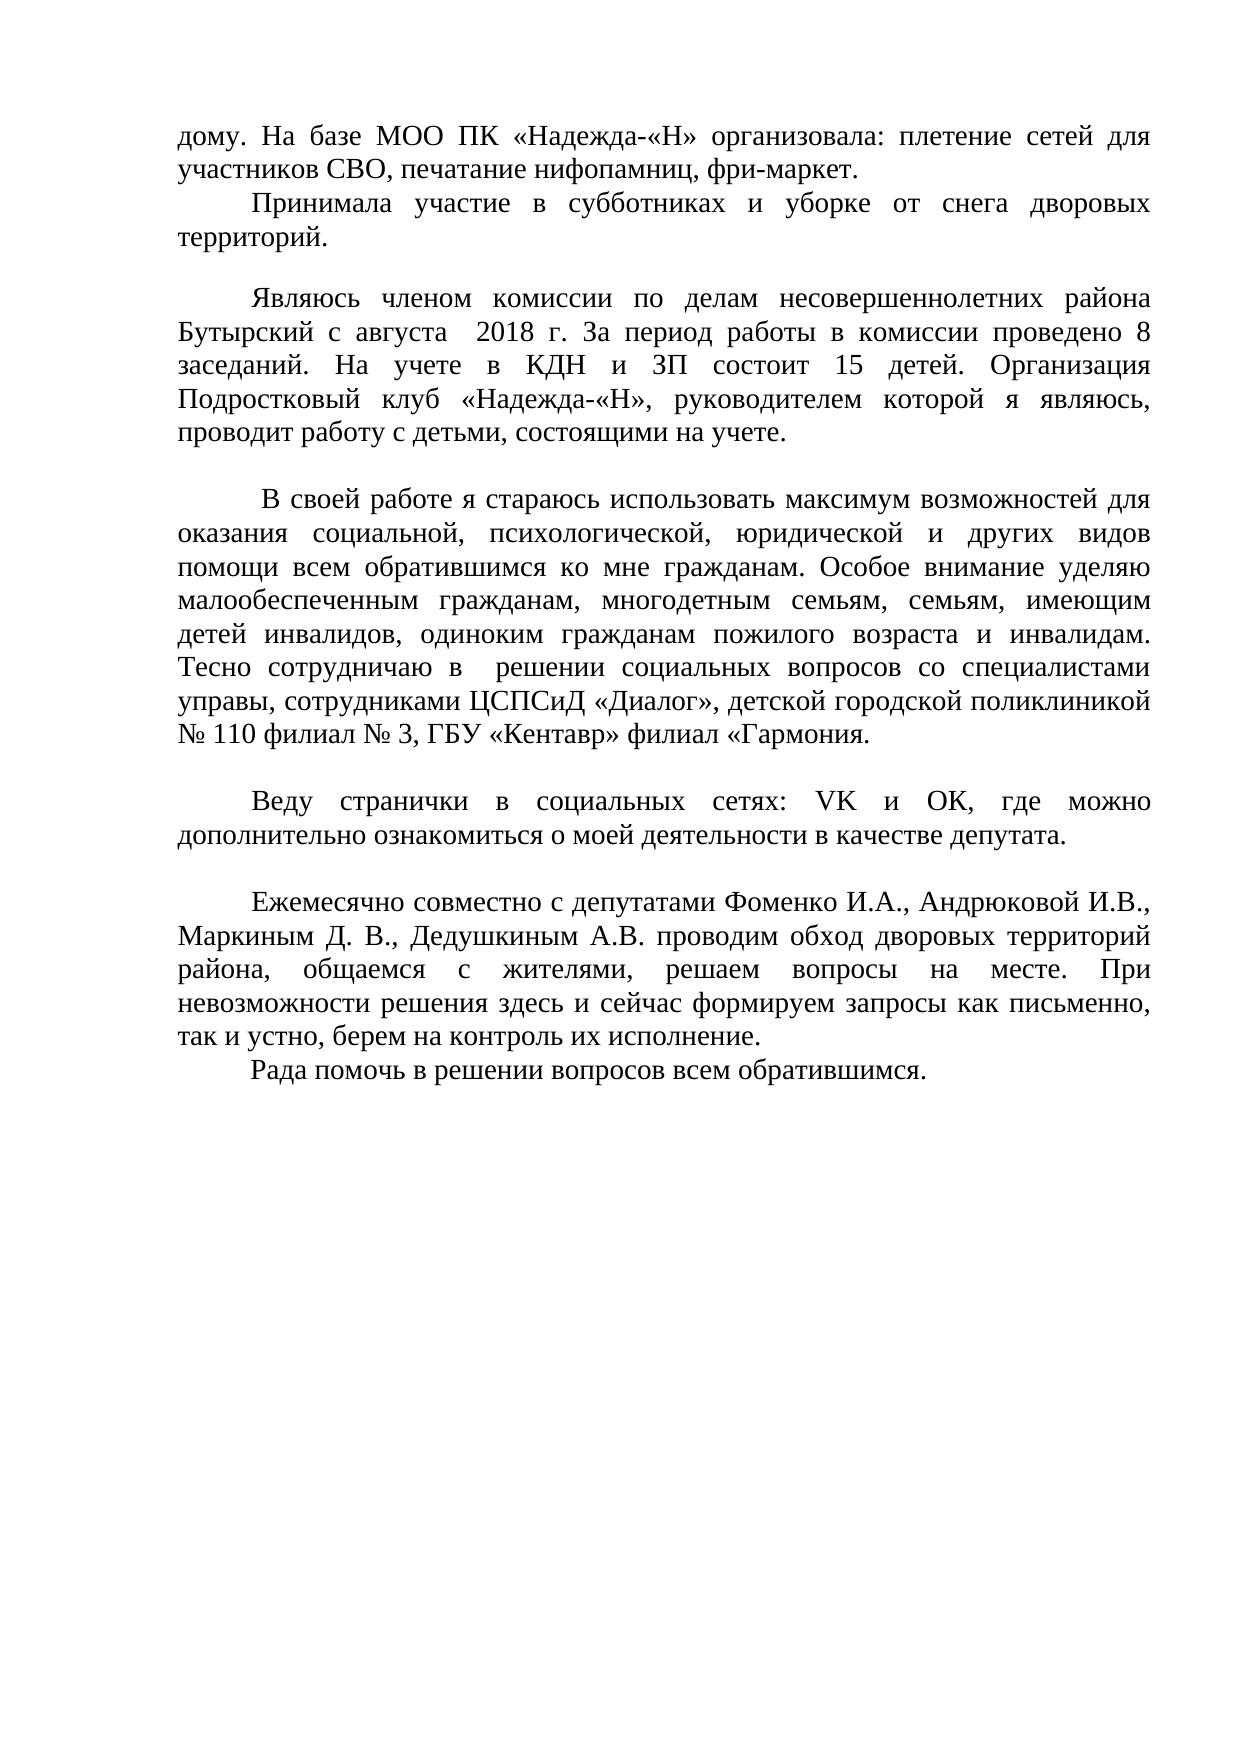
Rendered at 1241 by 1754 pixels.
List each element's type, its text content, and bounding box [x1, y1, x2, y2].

text Принимала участие в субботниках и уборке от снега дворовых территорий. [177, 185, 1152, 252]
text В своей работе я стараюсь использовать максимум возможностей для оказания социальной, психологической, юридической и других видов помощи всем обратившимся ко мне гражданам. Особое внимание уделяю малообеспеченным гражданам, многодетным семьям, семьям, имеющим детей инвалидов, одиноким гражданам пожилого возраста и инвалидам. Тесно сотрудничаю в решении социальных вопросов со специалистами управы, сотрудниками ЦСПСиД «Диалог», детской городской поликлиникой № 110 филиал № 3, ГБУ «Кентавр» филиал «Гармония. [177, 482, 1152, 750]
text Являюсь членом комиссии по делам несовершеннолетних района Бутырский с августа 2018 г. За период работы в комиссии проведено 8 заседаний. На учете в КДН и ЗП состоит 15 детей. Организация Подростковый клуб «Надежда-«Н», руководителем которой я являюсь, проводит работу с детьми, состоящими на учете. [177, 280, 1152, 448]
text Веду странички в социальных сетях: VK и OК, где можно дополнительно ознакомиться о моей деятельности в качестве депутата. [177, 783, 1152, 851]
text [177, 118, 1152, 185]
text Рада помочь в решении вопросов всем обратившимся. [177, 1052, 1152, 1085]
text Ежемесячно совместно с депутатами Фоменко И.А., Андрюковой И.В., Маркиным Д. В., Дедушкиным А.В. проводим обход дворовых территорий района, общаемся с жителями, решаем вопросы на месте. При невозможности решения здесь и сейчас формируем запросы как письменно, так и устно, берем на контроль их исполнение. [177, 884, 1152, 1052]
